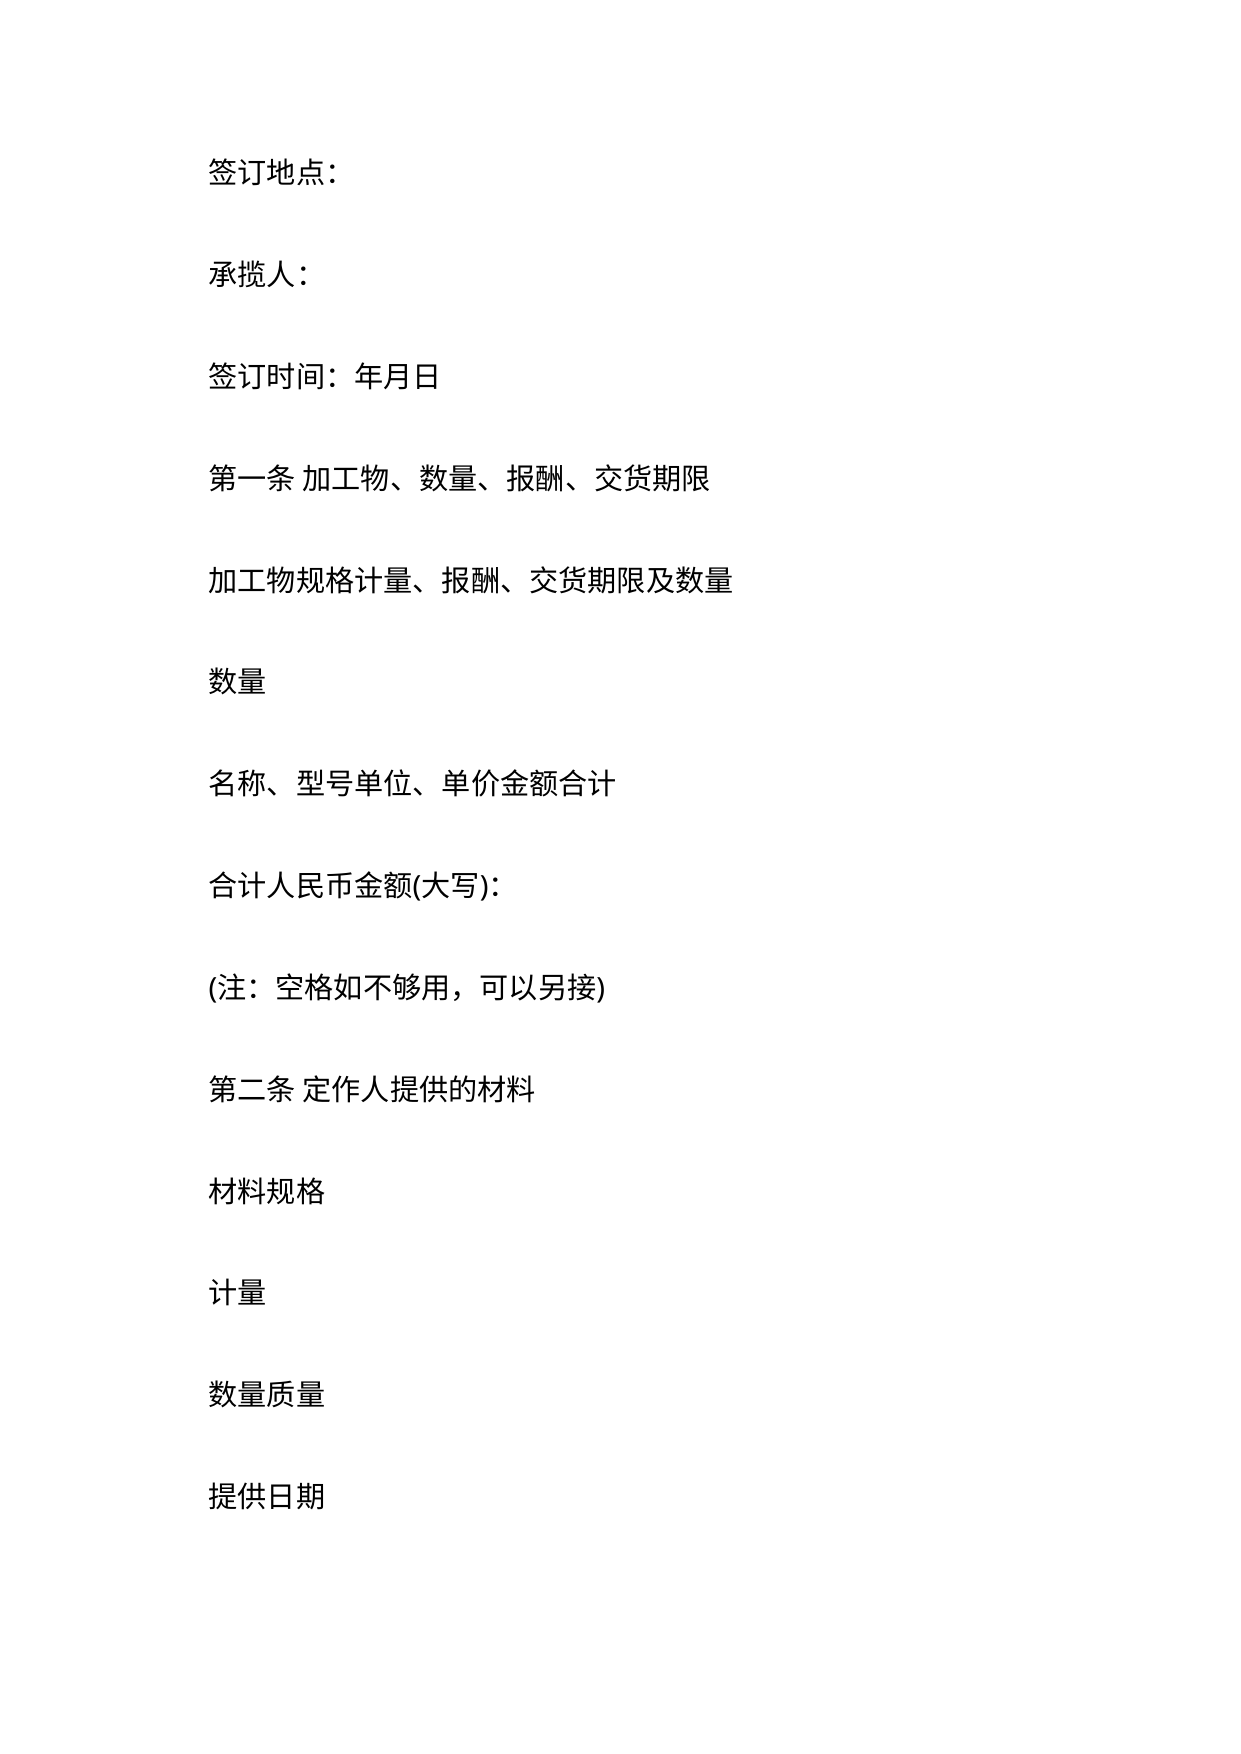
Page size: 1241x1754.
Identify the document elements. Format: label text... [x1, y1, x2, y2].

text 第二条 定作人提供的材料 [150, 1066, 1090, 1109]
text 签订时间：年月日 [150, 353, 1090, 396]
text 数量 [150, 659, 1090, 701]
text 加工物规格计量、报酬、交货期限及数量 [150, 557, 1090, 599]
text 名称、型号单位、单价金额合计 [150, 761, 1090, 803]
text (注：空格如不够用，可以另接) [150, 964, 1090, 1007]
text 合计人民币金额(大写)： [150, 862, 1090, 905]
text 提供日期 [150, 1473, 1090, 1516]
text 承揽人： [150, 252, 1090, 294]
text 数量质量 [150, 1372, 1090, 1414]
text 材料规格 [150, 1168, 1090, 1210]
text 第一条 加工物、数量、报酬、交货期限 [150, 455, 1090, 498]
text 签订地点： [150, 150, 1090, 192]
text 计量 [150, 1270, 1090, 1312]
